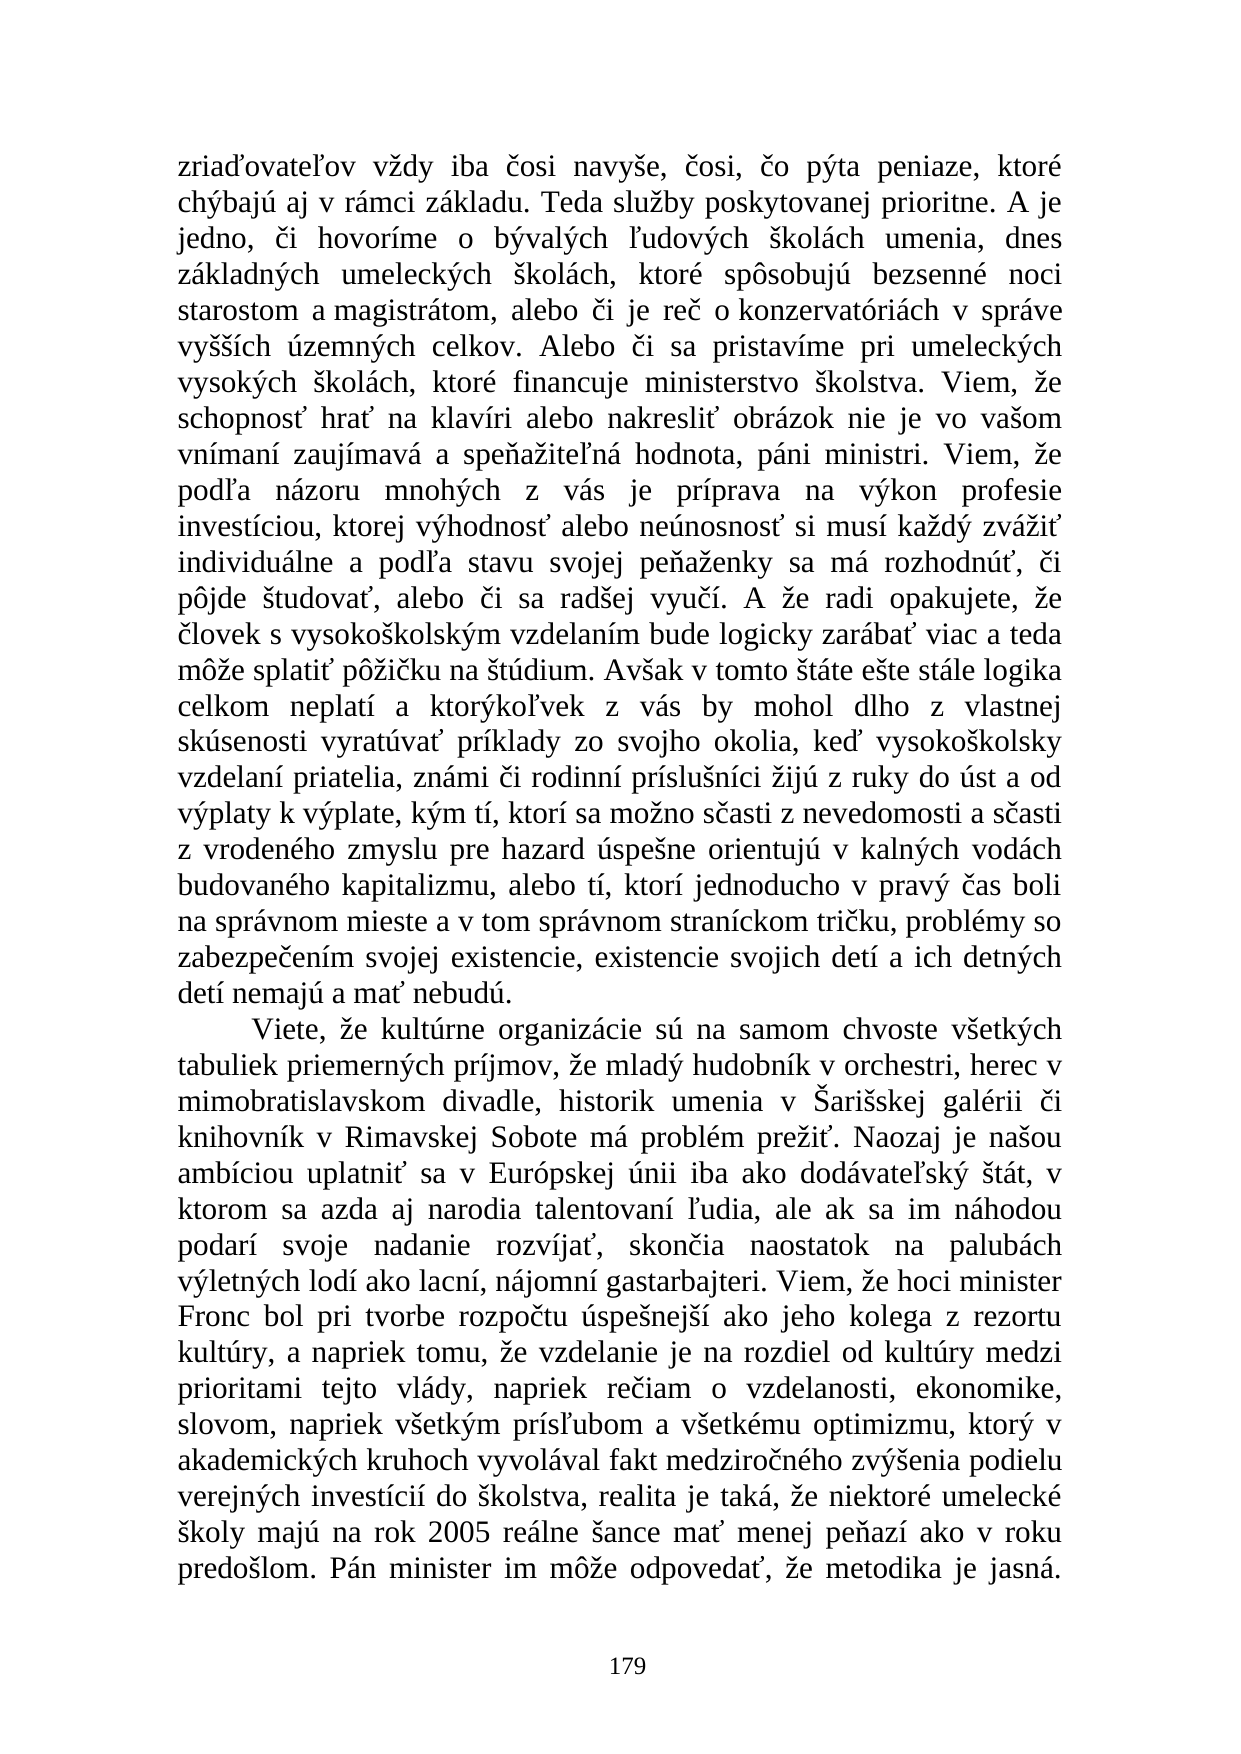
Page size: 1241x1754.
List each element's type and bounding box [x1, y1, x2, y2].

text [177, 1010, 1063, 1585]
text [177, 148, 1063, 1010]
